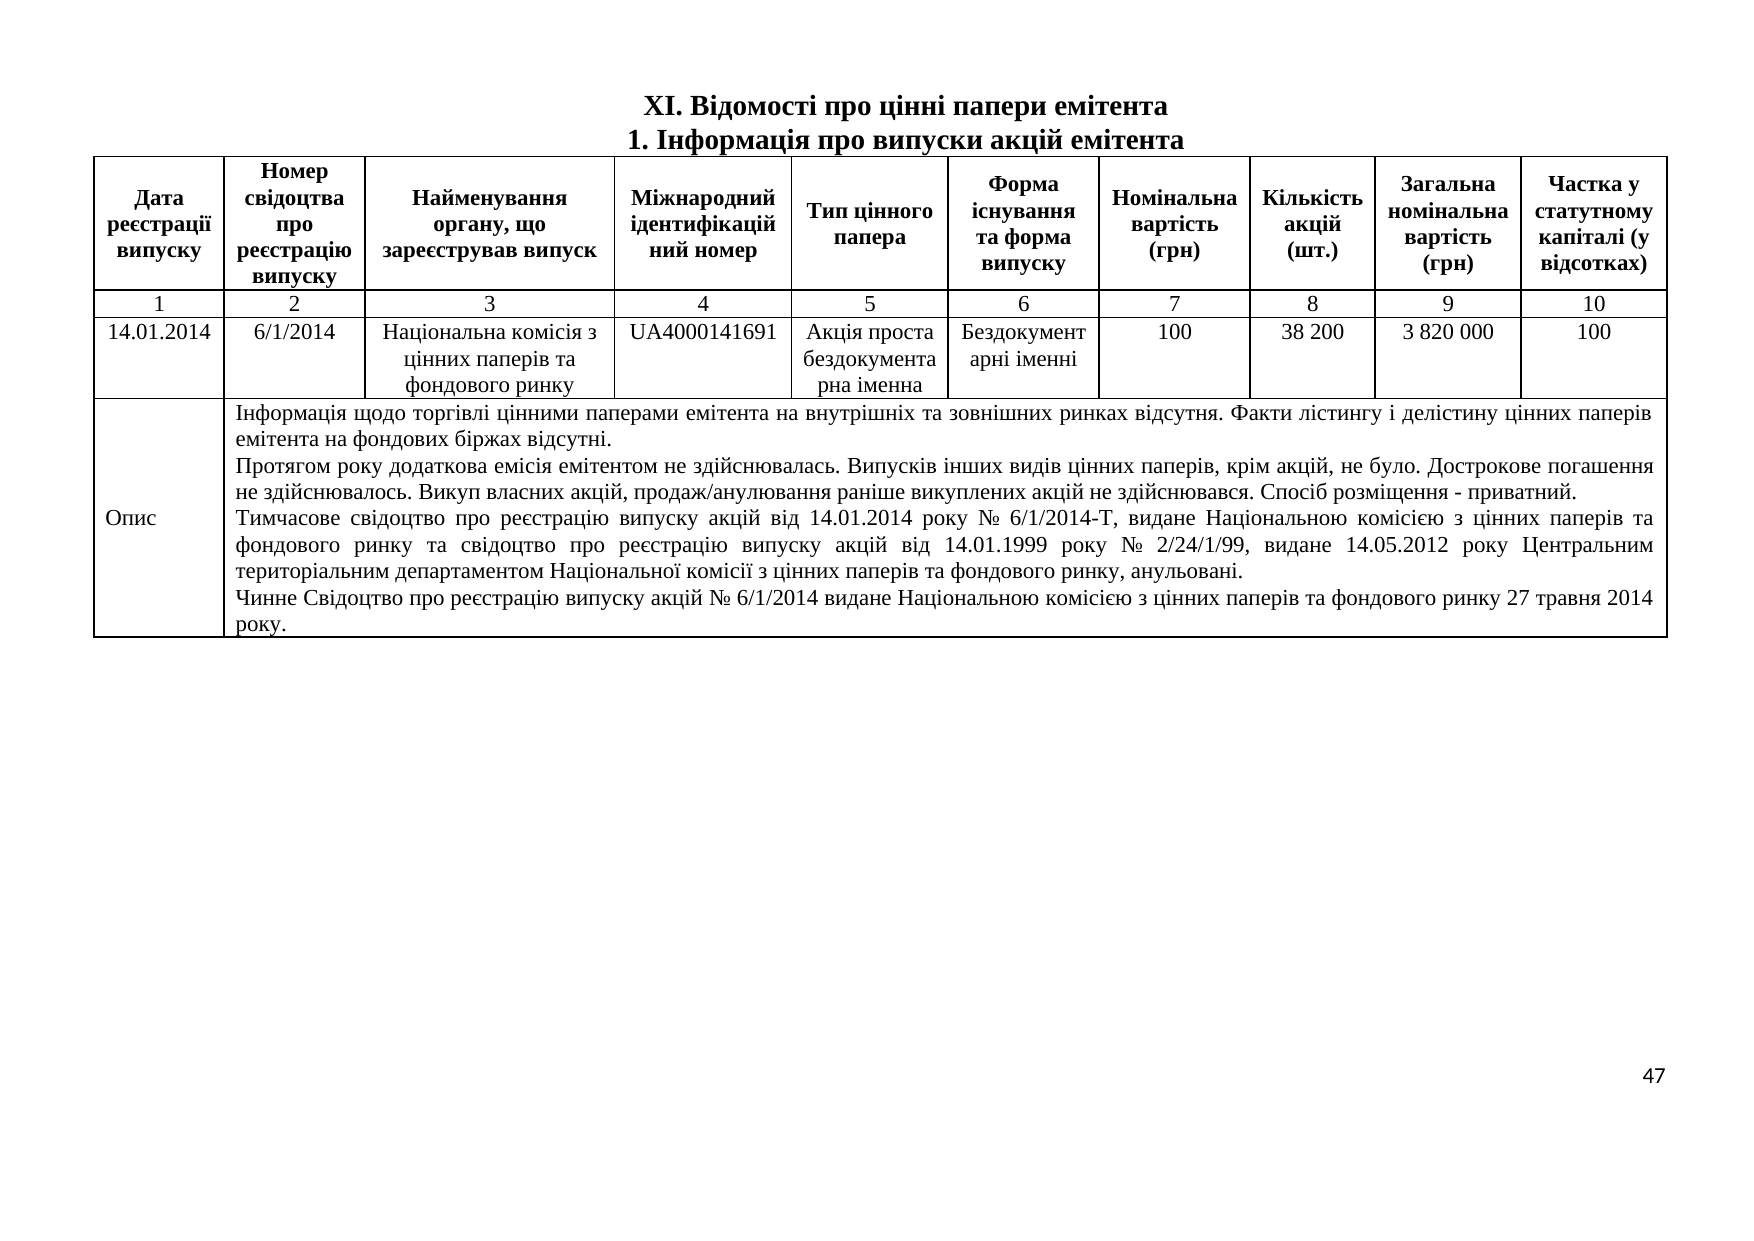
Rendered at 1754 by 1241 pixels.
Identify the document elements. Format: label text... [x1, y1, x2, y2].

table_cell Iнформацiя щодо торгiвлi цiнними паперами емiтента на внутрiшнiх та зовнiшних ринках вiдсутня. Факти лiстингу i делiстину цiнних паперiв емiтента на фондових бiржах вiдсутнi. Протягом року додаткова емiсiя емiтентом не здiйснювалась. Випускiв iнших видiв цiнних паперiв, крiм акцiй, не було. Дострокове погашення не здiйснювалось. Викуп власних акцiй, продаж/анулювання ранiше викуплених акцiй не здiйснювався. Спосiб розмiщення - приватний. Тимчасове свiдоцтво про реєстрацiю випуску акцiй вiд 14.01.2014 року № 6/1/2014-Т, видане Нацiональною комiсiєю з цiнних паперiв та фондового ринку та свiдоцтво про реєстрацiю випуску акцiй вiд 14.01.1999 року № 2/24/1/99, видане 14.05.2012 року Центральним територiальним департаментом Нацiональної комiсiї з цiнних паперiв та фондового ринку, анульованi. Чинне Свiдоцтво про реєстрацiю випуску акцiй № 6/1/2014 видане Нацiональною комiсiєю з цiнних паперiв та фондового ринку 27 травня 2014 року. [225, 399, 1666, 636]
text XI. Відомості про цінні папери емітента [146, 88, 1665, 122]
table_header Номінальна вартість (грн) [1100, 157, 1249, 289]
table_header Дата реєстрації випуску [95, 157, 223, 289]
table_cell 100 [1522, 318, 1666, 397]
table_header Форма існування та форма випуску [949, 157, 1098, 289]
table_cell 6 [949, 291, 1098, 317]
table_cell Акція проста бездокументарна іменна [792, 318, 947, 397]
table_cell UA4000141691 [615, 318, 791, 397]
table_header Найменування органу, що зареєстрував випуск [366, 157, 614, 289]
table_cell 38 200 [1251, 318, 1374, 397]
table_cell 10 [1522, 291, 1666, 317]
table_cell 5 [792, 291, 947, 317]
table_cell 4 [615, 291, 791, 317]
table_cell 2 [225, 291, 364, 317]
table_header Кількість акцій (шт.) [1251, 157, 1374, 289]
text 1. Інформація про випуски акцій емітента [146, 122, 1665, 156]
table_cell 3 [366, 291, 614, 317]
table_cell 8 [1251, 291, 1374, 317]
table_cell 14.01.2014 [95, 318, 223, 397]
table_cell Бездокументарні іменні [949, 318, 1098, 397]
table_cell 6/1/2014 [225, 318, 364, 397]
table_header Загальна номінальна вартість (грн) [1376, 157, 1520, 289]
table_cell 7 [1100, 291, 1249, 317]
table_header Номер свідоцтва про реєстрацію випуску [225, 157, 364, 289]
table_header Міжнародний ідентифікаційний номер [615, 157, 791, 289]
table_cell Опис [95, 399, 223, 636]
table_cell 100 [1100, 318, 1249, 397]
table_cell 1 [95, 291, 223, 317]
table_header Тип цінного папера [792, 157, 947, 289]
table_header Частка у статутному капіталі (у відсотках) [1522, 157, 1666, 289]
table_cell 3 820 000 [1376, 318, 1520, 397]
table_cell 9 [1376, 291, 1520, 317]
table_cell Нацiональна комiсiя з цiнних паперiв та фондового ринку [366, 318, 614, 397]
